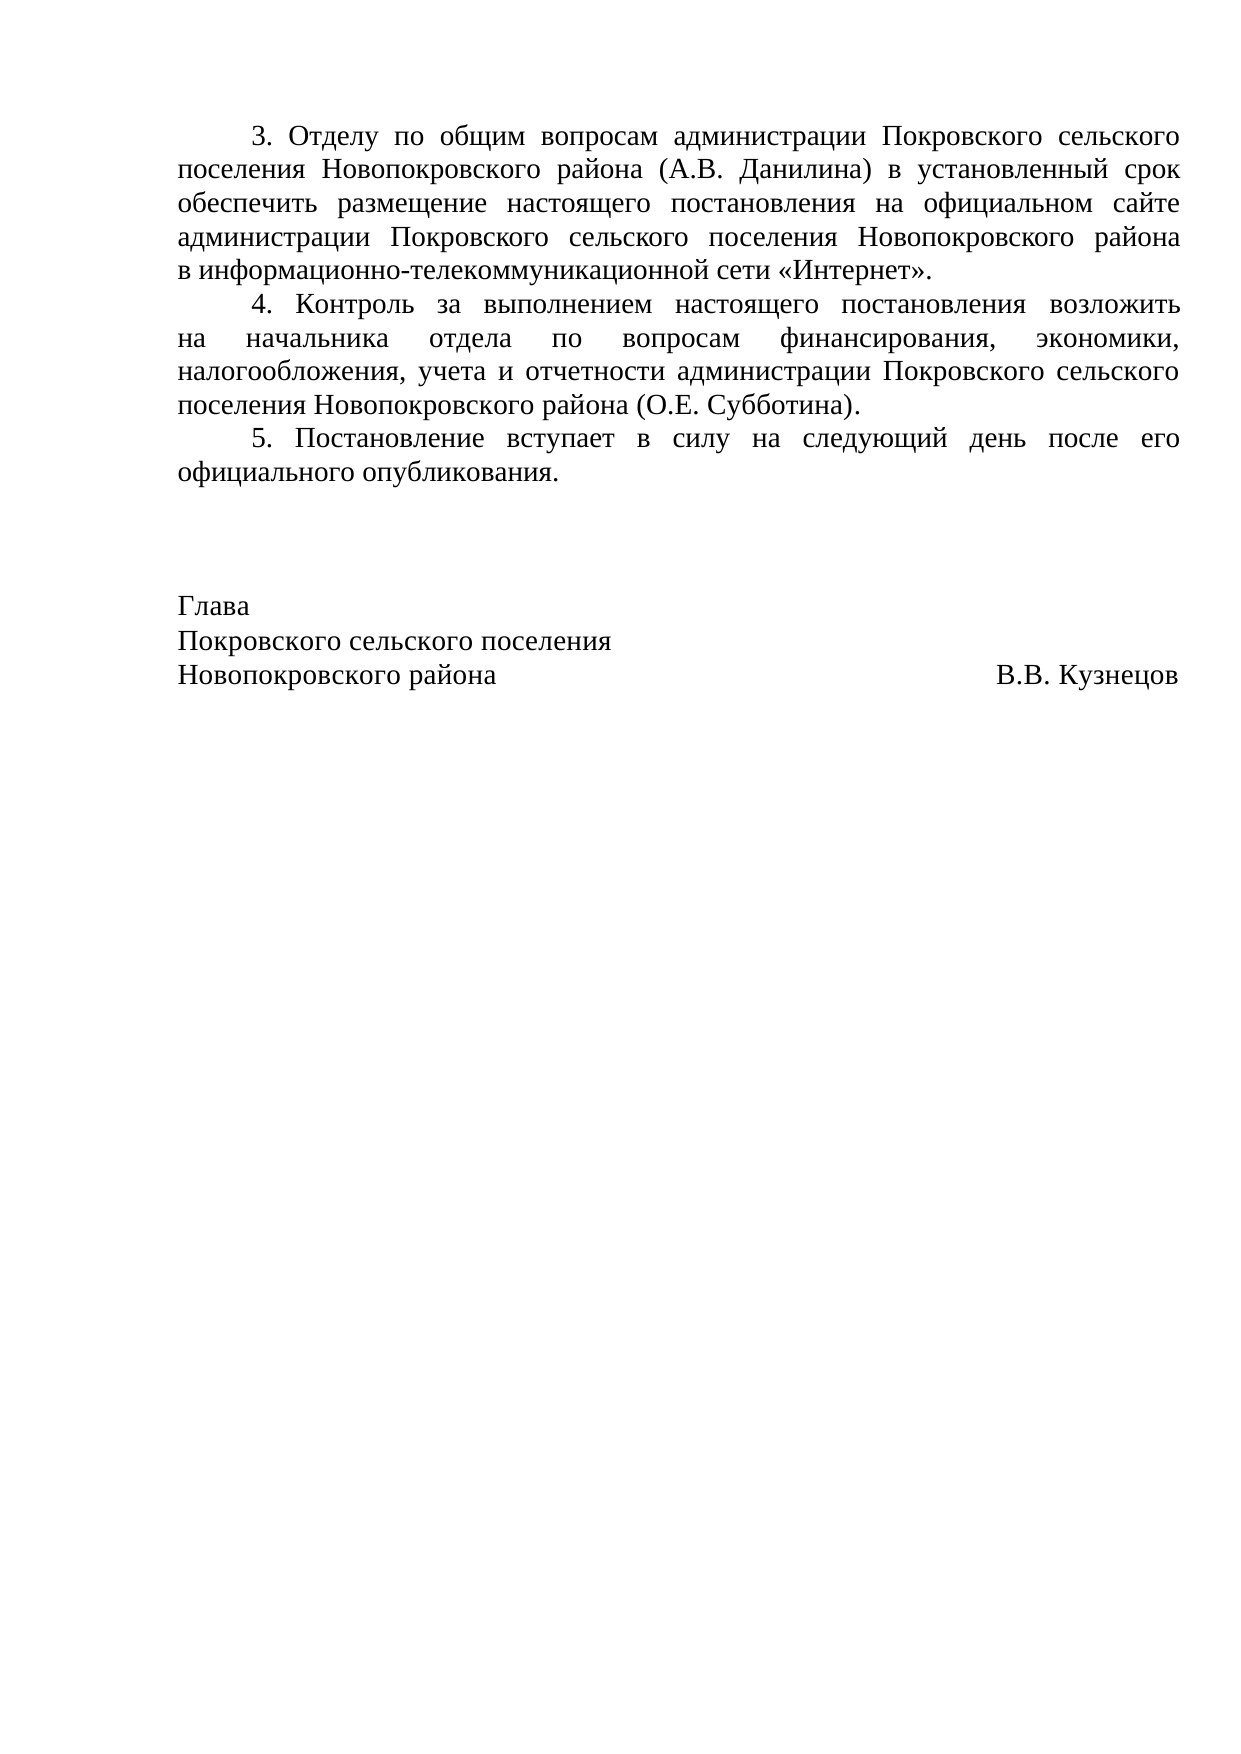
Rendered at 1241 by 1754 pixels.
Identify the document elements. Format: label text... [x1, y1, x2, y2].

text Новопокровского района В.В. Кузнецов [177, 657, 1181, 691]
text Покровского сельского поселения [177, 622, 1181, 657]
list 4. Контроль за выполнением настоящего постановления возложить на начальника отдела по вопросам финансирования, экономики, налогообложения, учета и отчетности администрации Покровского сельского поселения Новопокровского района (О.Е. Субботина). [177, 286, 1181, 420]
text Глава [177, 588, 1181, 622]
text 3. Отделу по общим вопросам администрации Покровского сельского поселения Новопокровского района (А.В. Данилина) в установленный срок обеспечить размещение настоящего постановления на официальном сайте администрации Покровского сельского поселения Новопокровского района в информационно-телекоммуникационной сети «Интернет». [177, 118, 1181, 286]
text 5. Постановление вступает в силу на следующий день после его официального опубликования. [177, 420, 1181, 487]
